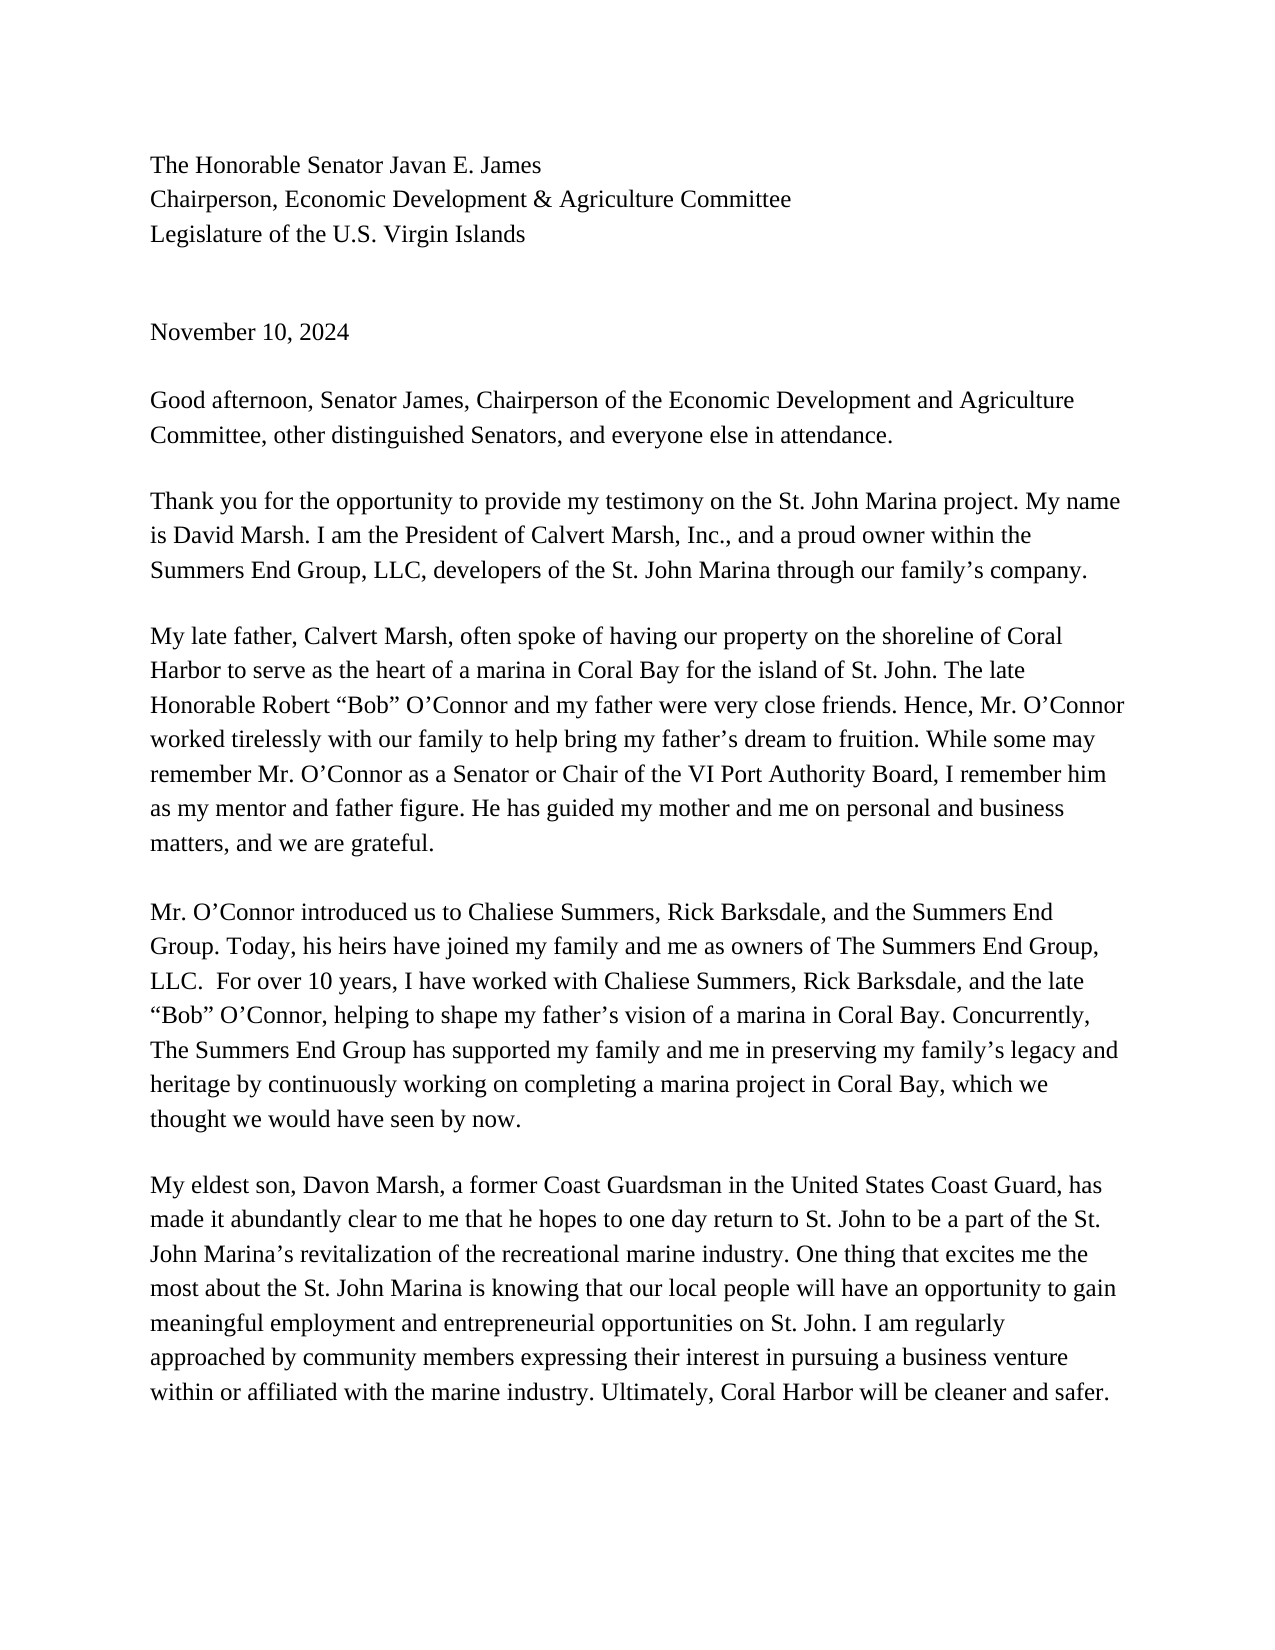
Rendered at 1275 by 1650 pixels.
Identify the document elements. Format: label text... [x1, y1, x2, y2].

text Good afternoon, Senator James, Chairperson of the Economic Development and Agriculture Committee, other distinguished Senators, and everyone else in attendance. [150, 386, 1125, 449]
text The Honorable Senator Javan E. James [150, 150, 1125, 179]
text Legislature of the U.S. Virgin Islands [150, 219, 1125, 248]
text My late father, Calvert Marsh, often spoke of having our property on the shoreline of Coral Harbor to serve as the heart of a marina in Coral Bay for the island of St. John. The late Honorable Robert “Bob” O’Connor and my father were very close friends. Hence, Mr. O’Connor worked tirelessly with our family to help bring my father’s dream to fruition. While some may remember Mr. O’Connor as a Senator or Chair of the VI Port Authority Board, I remember him as my mentor and father figure. He has guided my mother and me on personal and business matters, and we are grateful. [150, 621, 1125, 857]
text November 10, 2024 [150, 317, 1125, 345]
text Chairperson, Economic Development & Agriculture Committee [150, 184, 1125, 213]
text My eldest son, Davon Marsh, a former Coast Guardsman in the United States Coast Guard, has made it abundantly clear to me that he hopes to one day return to St. John to be a part of the St. John Marina’s revitalization of the recreational marine industry. One thing that excites me the most about the St. John Marina is knowing that our local people will have an opportunity to gain meaningful employment and entrepreneurial opportunities on St. John. I am regularly approached by community members expressing their interest in pursuing a business venture within or affiliated with the marine industry. Ultimately, Coral Harbor will be cleaner and safer. [150, 1170, 1125, 1405]
text Thank you for the opportunity to provide my testimony on the St. John Marina project. My name is David Marsh. I am the President of Calvert Marsh, Inc., and a proud owner within the Summers End Group, LLC, developers of the St. John Marina through our family’s company. [150, 486, 1125, 584]
text Mr. O’Connor introduced us to Chaliese Summers, Rick Barksdale, and the Summers End Group. Today, his heirs have joined my family and me as owners of The Summers End Group, LLC. For over 10 years, I have worked with Chaliese Summers, Rick Barksdale, and the late “Bob” O’Connor, helping to shape my father’s vision of a marina in Coral Bay. Concurrently, The Summers End Group has supported my family and me in preserving my family’s legacy and heritage by continuously working on completing a marina project in Coral Bay, which we thought we would have seen by now. [150, 897, 1125, 1132]
